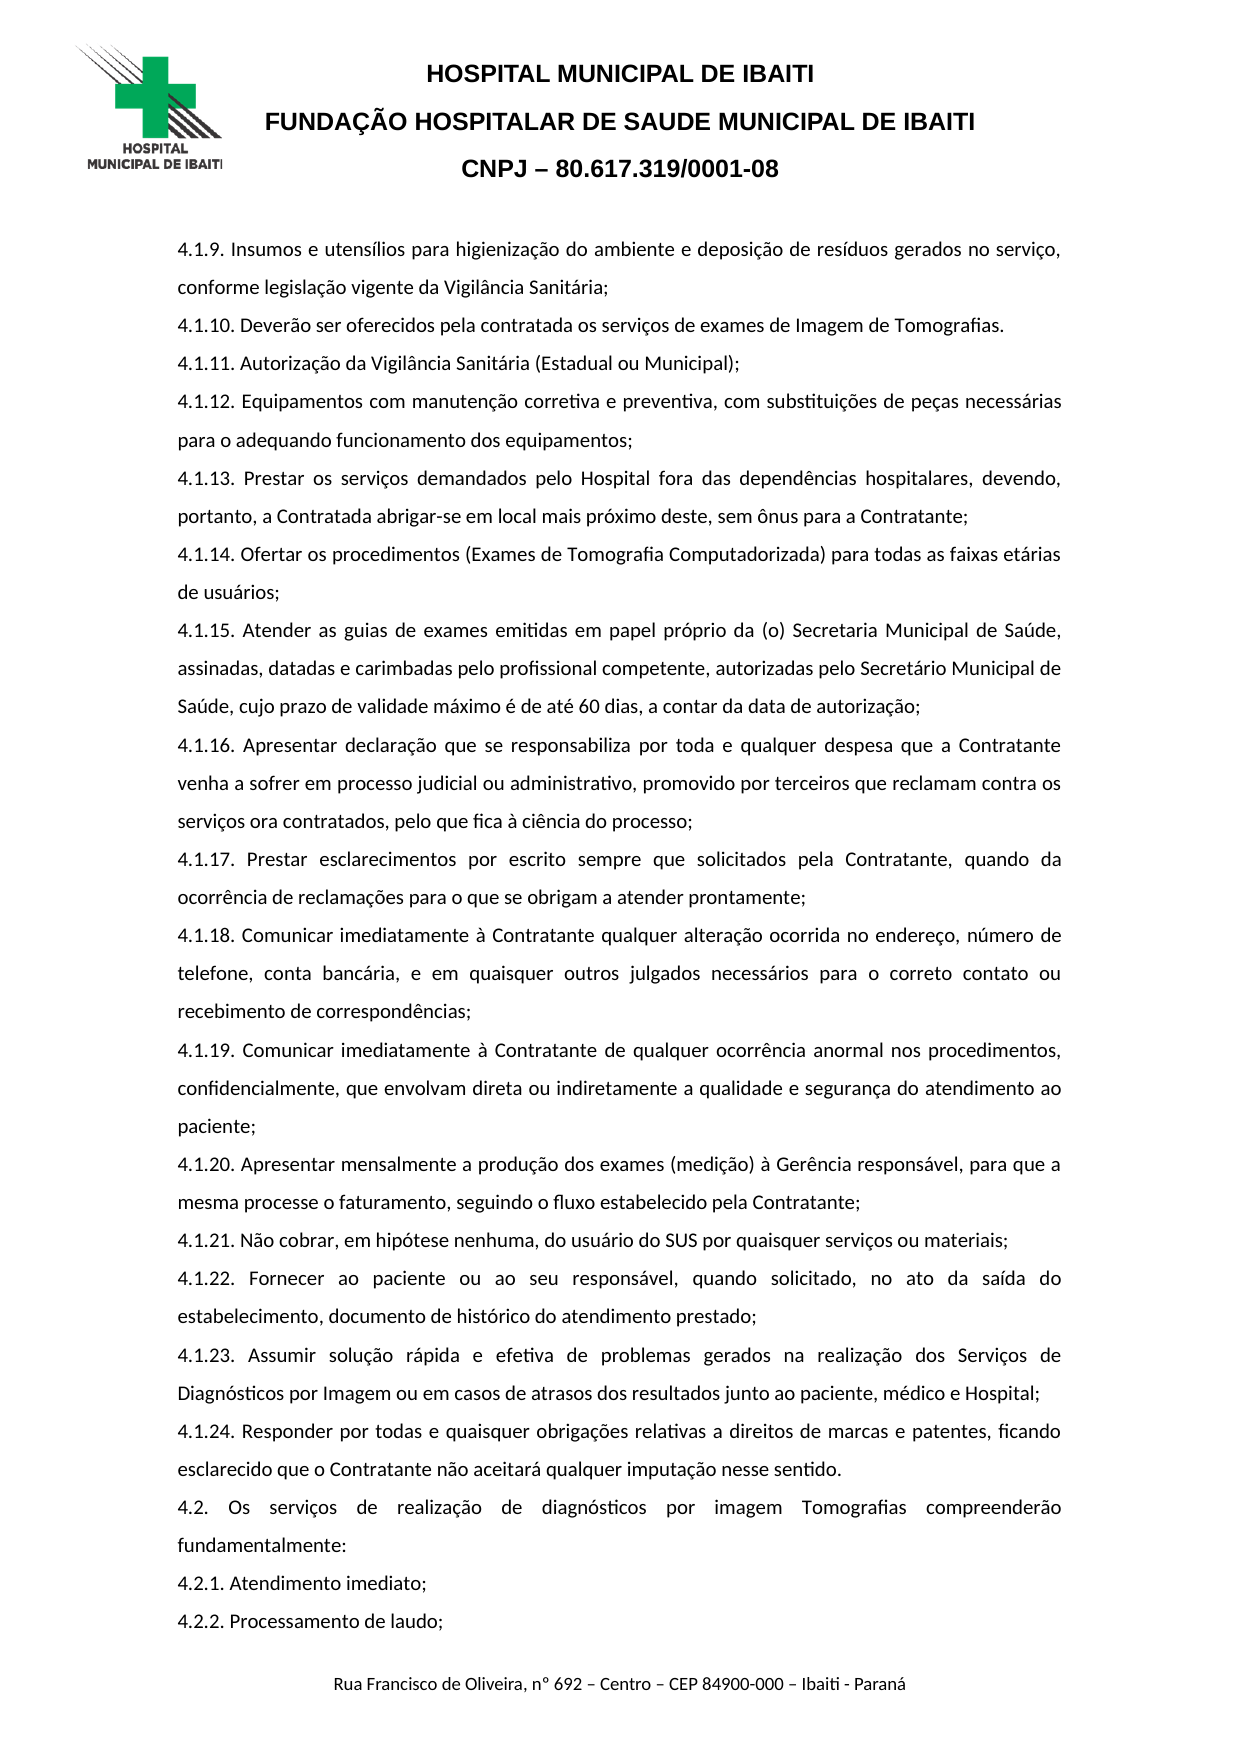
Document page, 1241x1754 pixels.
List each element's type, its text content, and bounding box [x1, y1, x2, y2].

picture [73, 43, 223, 169]
text 4.1.12. Equipamentos com manutenção corretiva e preventiva, com substituições de peças necessárias para o adequando funcionamento dos equipamentos; [177, 389, 1063, 452]
text 4.1.23. Assumir solução rápida e efetiva de problemas gerados na realização dos Serviços de Diagnósticos por Imagem ou em casos de atrasos dos resultados junto ao paciente, médico e Hospital; [177, 1342, 1063, 1405]
text 4.1.21. Não cobrar, em hipótese nenhuma, do usuário do SUS por quaisquer serviços ou materiais; [177, 1227, 1063, 1253]
text 4.1.9. Insumos e utensílios para higienização do ambiente e deposição de resíduos gerados no serviço, conforme legislação vigente da Vigilância Sanitária; [177, 236, 1063, 300]
text 4.2.1. Atendimento imediato; [177, 1571, 1063, 1596]
text 4.1.16. Apresentar declaração que se responsabiliza por toda e qualquer despesa que a Contratante venha a sofrer em processo judicial ou administrativo, promovido por terceiros que reclamam contra os serviços ora contratados, pelo que fica à ciência do processo; [177, 732, 1063, 833]
text 4.1.20. Apresentar mensalmente a produção dos exames (medição) à Gerência responsável, para que a mesma processe o faturamento, seguindo o fluxo estabelecido pela Contratante; [177, 1151, 1063, 1215]
text 4.1.13. Prestar os serviços demandados pelo Hospital fora das dependências hospitalares, devendo, portanto, a Contratada abrigar-se em local mais próximo deste, sem ônus para a Contratante; [177, 465, 1063, 528]
text 4.1.11. Autorização da Vigilância Sanitária (Estadual ou Municipal); [177, 351, 1063, 376]
text 4.1.15. Atender as guias de exames emitidas em papel próprio da (o) Secretaria Municipal de Saúde, assinadas, datadas e carimbadas pelo profissional competente, autorizadas pelo Secretário Municipal de Saúde, cujo prazo de validade máximo é de até 60 dias, a contar da data de autorização; [177, 617, 1063, 719]
text 4.1.24. Responder por todas e quaisquer obrigações relativas a direitos de marcas e patentes, ficando esclarecido que o Contratante não aceitará qualquer imputação nesse sentido. [177, 1418, 1063, 1482]
text 4.1.14. Ofertar os procedimentos (Exames de Tomografia Computadorizada) para todas as faixas etárias de usuários; [177, 541, 1063, 605]
text 4.1.19. Comunicar imediatamente à Contratante de qualquer ocorrência anormal nos procedimentos, confidencialmente, que envolvam direta ou indiretamente a qualidade e segurança do atendimento ao paciente; [177, 1037, 1063, 1138]
text 4.2.2. Processamento de laudo; [177, 1609, 1063, 1634]
text 4.1.17. Prestar esclarecimentos por escrito sempre que solicitados pela Contratante, quando da ocorrência de reclamações para o que se obrigam a atender prontamente; [177, 846, 1063, 910]
text 4.1.18. Comunicar imediatamente à Contratante qualquer alteração ocorrida no endereço, número de telefone, conta bancária, e em quaisquer outros julgados necessários para o correto contato ou recebimento de correspondências; [177, 922, 1063, 1024]
text 4.1.10. Deverão ser oferecidos pela contratada os serviços de exames de Imagem de Tomografias. [177, 312, 1063, 338]
text 4.1.22. Fornecer ao paciente ou ao seu responsável, quando solicitado, no ato da saída do estabelecimento, documento de histórico do atendimento prestado; [177, 1266, 1063, 1329]
text 4.2. Os serviços de realização de diagnósticos por imagem Tomografias compreenderão fundamentalmente: [177, 1494, 1063, 1558]
